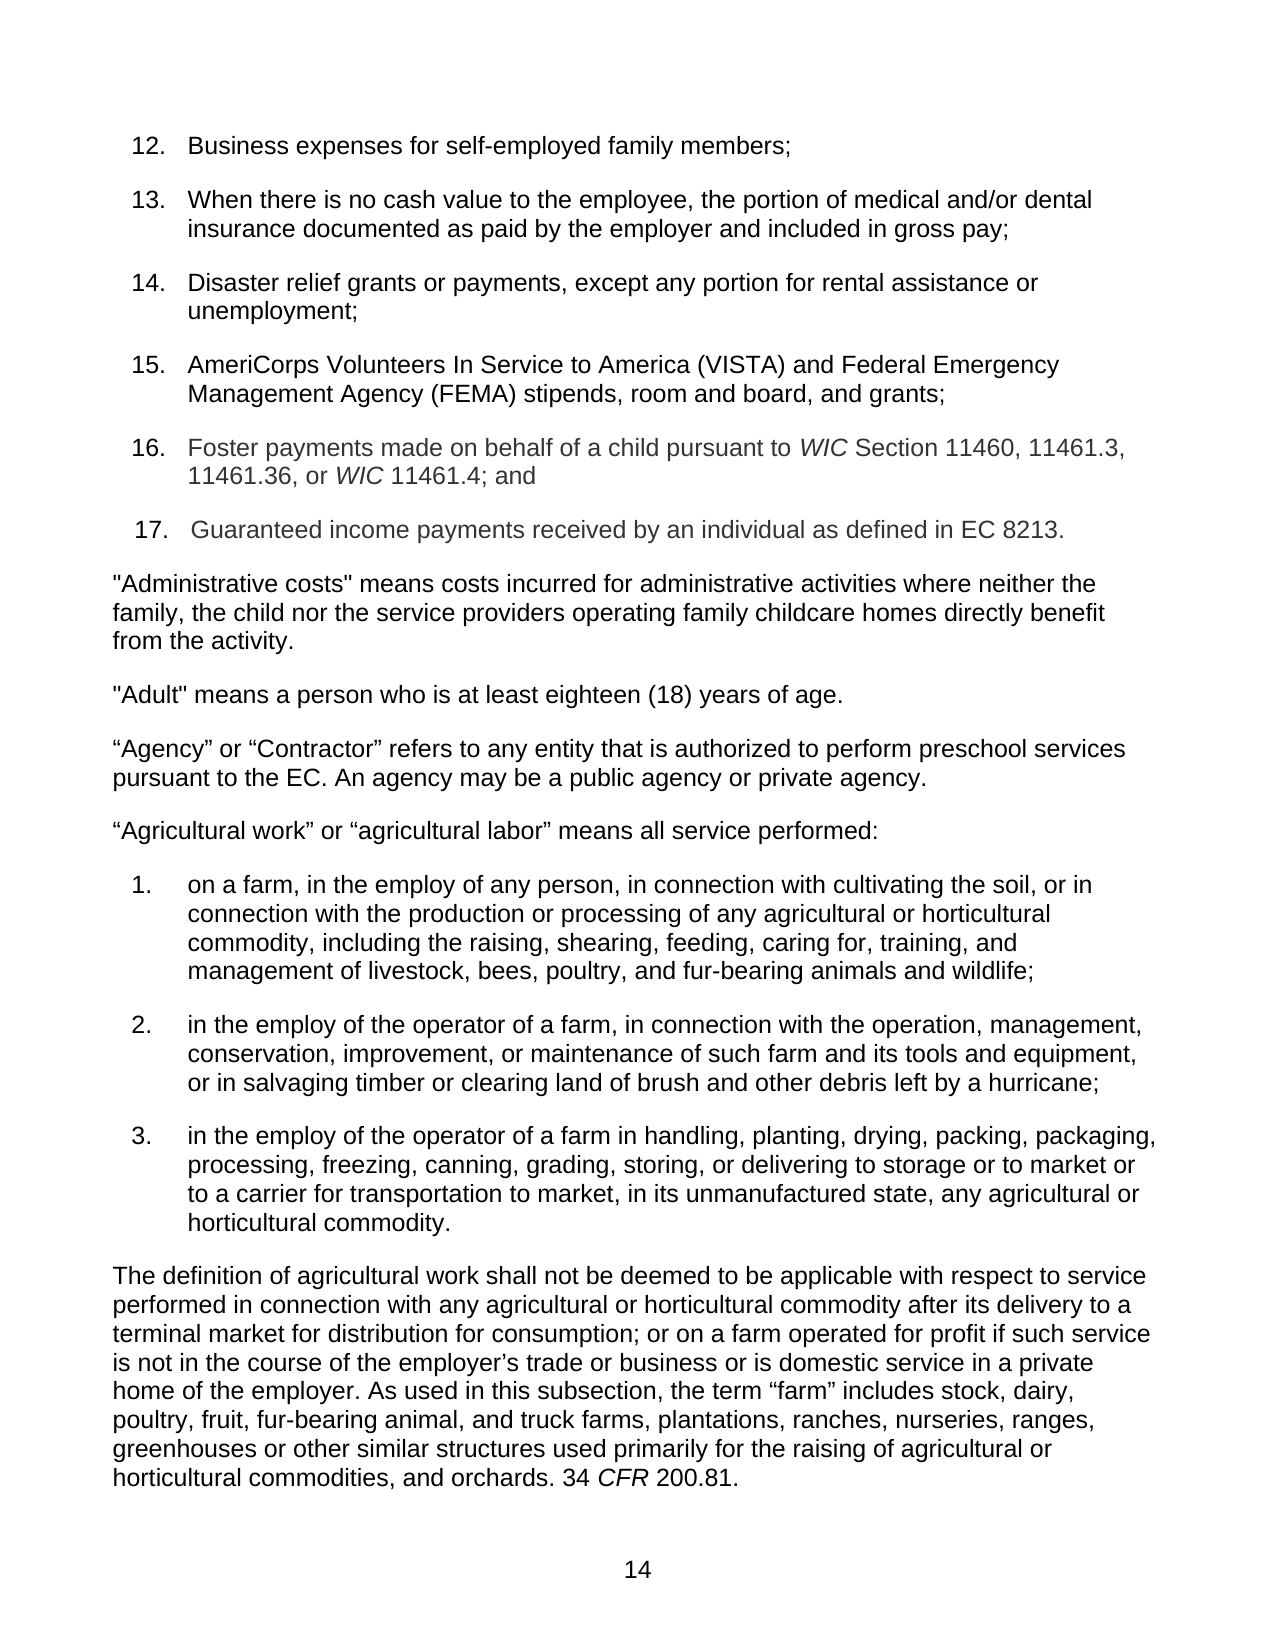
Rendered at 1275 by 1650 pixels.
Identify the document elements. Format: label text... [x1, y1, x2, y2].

list Disaster relief grants or payments, except any portion for rental assistance or unemployment; [131, 267, 1162, 325]
list When there is no cash value to the employee, the portion of medical and/or dental insurance documented as paid by the employer and included in gross pay; [131, 185, 1162, 242]
list Guaranteed income payments received by an individual as defined in EC 8213. [37, 515, 1162, 544]
text "Administrative costs" means costs incurred for administrative activities where neither the family, the child nor the service providers operating family childcare homes directly benefit from the activity. [112, 569, 1162, 655]
list Business expenses for self-employed family members; [131, 131, 1162, 160]
text “Agricultural work” or “agricultural labor” means all service performed: [112, 816, 1162, 845]
text “Agency” or “Contractor” refers to any entity that is authorized to perform preschool services pursuant to the EC. An agency may be a public agency or private agency. [112, 734, 1162, 791]
list in the employ of the operator of a farm in handling, planting, drying, packing, packaging, processing, freezing, canning, grading, storing, or delivering to storage or to market or to a carrier for transportation to market, in its unmanufactured state, any agricultural or horticultural commodity. [131, 1121, 1162, 1236]
list AmeriCorps Volunteers In Service to America (VISTA) and Federal Emergency Management Agency (FEMA) stipends, room and board, and grants; [131, 350, 1162, 407]
text "Adult" means a person who is at least eighteen (18) years of age. [112, 680, 1162, 709]
list Foster payments made on behalf of a child pursuant to WIC Section 11460, 11461.3, 11461.36, or WIC 11461.4; and [131, 432, 1162, 490]
text The definition of agricultural work shall not be deemed to be applicable with respect to service performed in connection with any agricultural or horticultural commodity after its delivery to a terminal market for distribution for consumption; or on a farm operated for profit if such service is not in the course of the employer’s trade or business or is domestic service in a private home of the employer. As used in this subsection, the term “farm” includes stock, dairy, poultry, fruit, fur-bearing animal, and truck farms, plantations, ranches, nurseries, ranges, greenhouses or other similar structures used primarily for the raising of agricultural or horticultural commodities, and orchards. 34 CFR 200.81. [112, 1261, 1162, 1491]
list on a farm, in the employ of any person, in connection with cultivating the soil, or in connection with the production or processing of any agricultural or horticultural commodity, including the raising, shearing, feeding, caring for, training, and management of livestock, bees, poultry, and fur-bearing animals and wildlife; [131, 870, 1162, 985]
list in the employ of the operator of a farm, in connection with the operation, management, conservation, improvement, or maintenance of such farm and its tools and equipment, or in salvaging timber or clearing land of brush and other debris left by a hurricane; [131, 1010, 1162, 1096]
